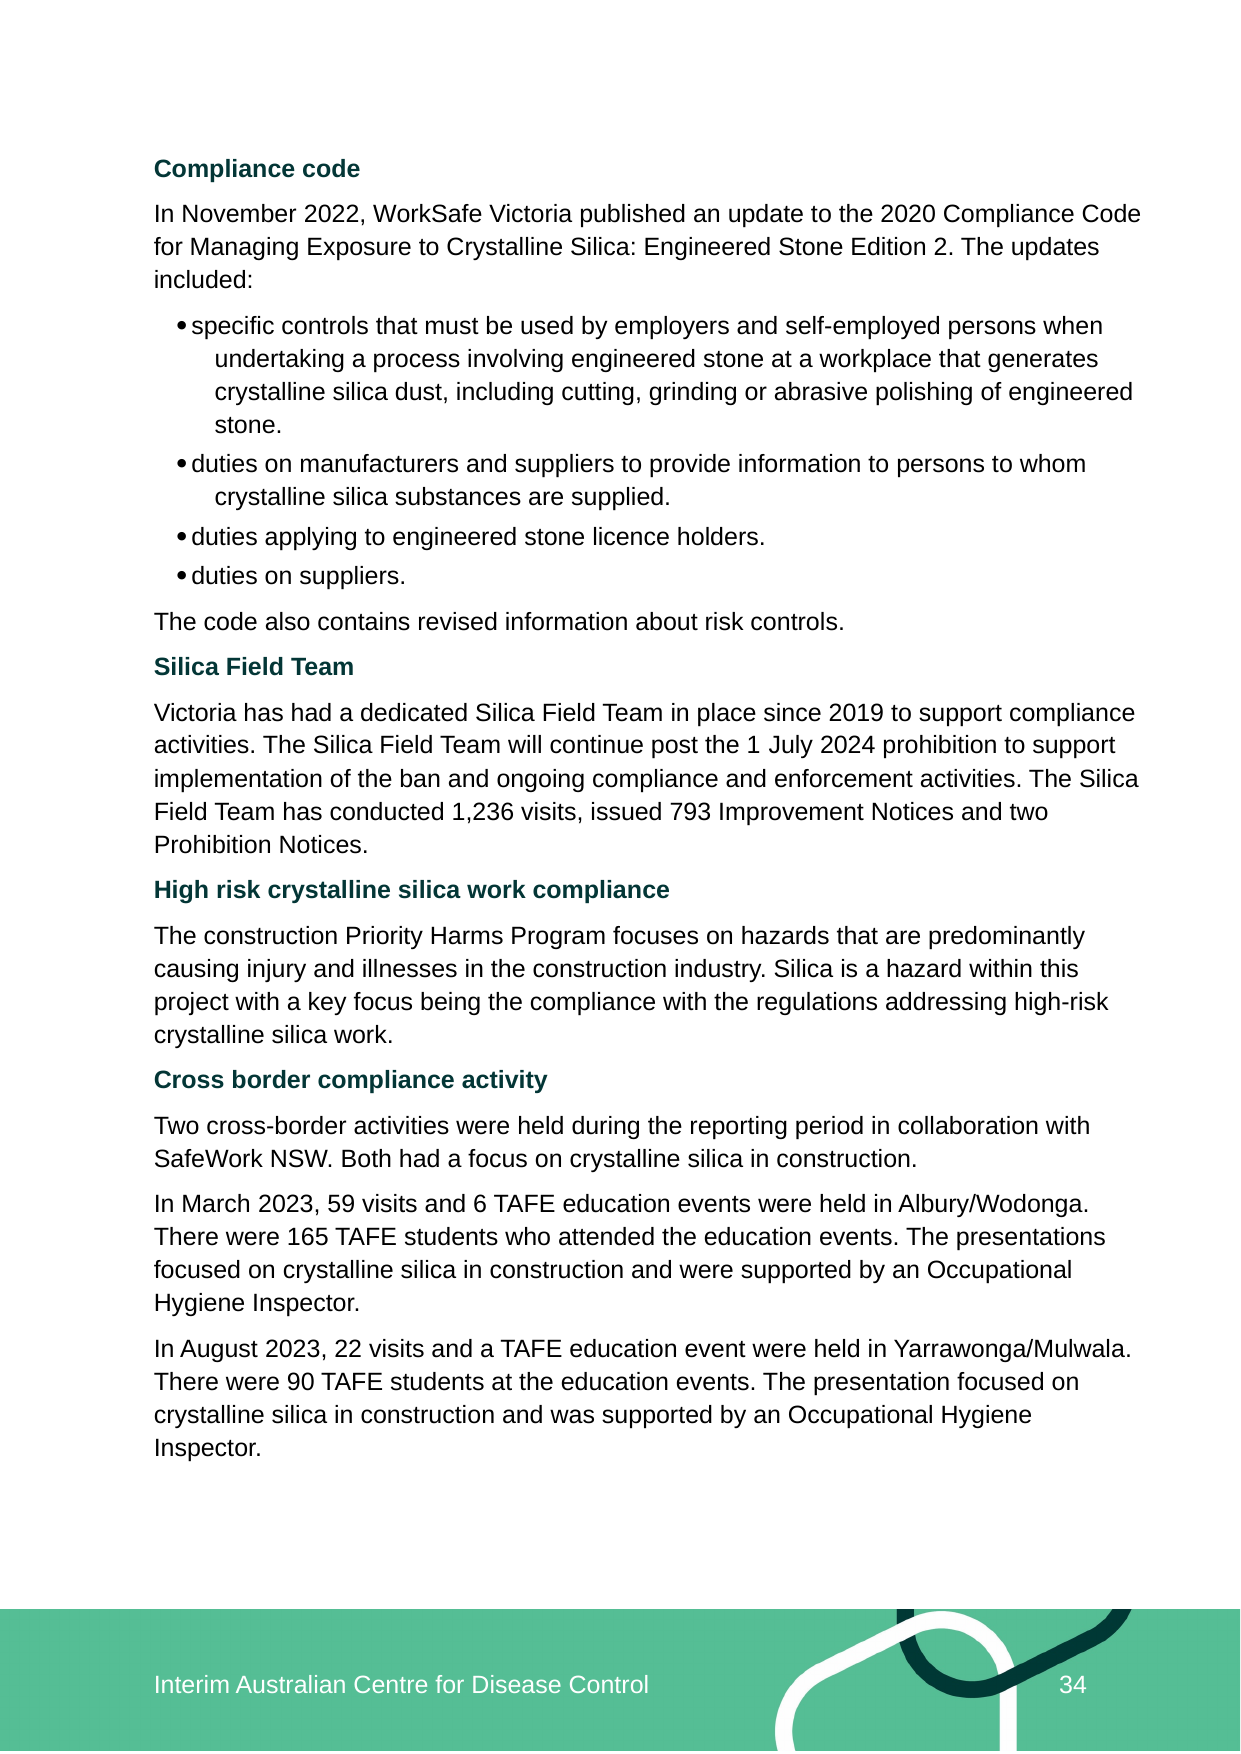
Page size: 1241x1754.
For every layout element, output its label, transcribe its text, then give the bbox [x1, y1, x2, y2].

list duties on manufacturers and suppliers to provide information to persons to whom crystalline silica substances are supplied. [177, 449, 1143, 511]
subtitle High risk crystalline silica work compliance [153, 875, 1143, 904]
text Two cross-border activities were held during the reporting period in collaboration with SafeWork NSW. Both had a focus on crystalline silica in construction. [153, 1111, 1143, 1172]
text The code also contains revised information about risk controls. [153, 606, 1143, 635]
text In March 2023, 59 visits and 6 TAFE education events were held in Albury/Wodonga. There were 165 TAFE students who attended the education events. The presentations focused on crystalline silica in construction and were supported by an Occupational Hygiene Inspector. [153, 1189, 1143, 1317]
text Victoria has had a dedicated Silica Field Team in place since 2019 to support compliance activities. The Silica Field Team will continue post the 1 July 2024 prohibition to support implementation of the ban and ongoing compliance and enforcement activities. The Silica Field Team has conducted 1,236 visits, issued 793 Improvement Notices and two Prohibition Notices. [153, 697, 1143, 858]
text In August 2023, 22 visits and a TAFE education event were held in Yarrawonga/Mulwala. There were 90 TAFE students at the education events. The presentation focused on crystalline silica in construction and was supported by an Occupational Hygiene Inspector. [153, 1334, 1143, 1462]
text In November 2022, WorkSafe Victoria published an update to the 2020 Compliance Code for Managing Exposure to Crystalline Silica: Engineered Stone Edition 2. The updates included: [153, 199, 1143, 294]
list duties applying to engineered stone licence holders. [177, 521, 1143, 550]
subtitle Cross border compliance activity [153, 1065, 1143, 1094]
list duties on suppliers. [177, 561, 1143, 590]
picture [0, 1609, 1241, 1751]
subtitle Compliance code [153, 153, 1143, 182]
subtitle Silica Field Team [153, 652, 1143, 681]
text The construction Priority Harms Program focuses on hazards that are predominantly causing injury and illnesses in the construction industry. Silica is a hazard within this project with a key focus being the compliance with the regulations addressing high-risk crystalline silica work. [153, 921, 1143, 1048]
list specific controls that must be used by employers and self-employed persons when undertaking a process involving engineered stone at a workplace that generates crystalline silica dust, including cutting, grinding or abrasive polishing of engineered stone. [177, 311, 1143, 438]
